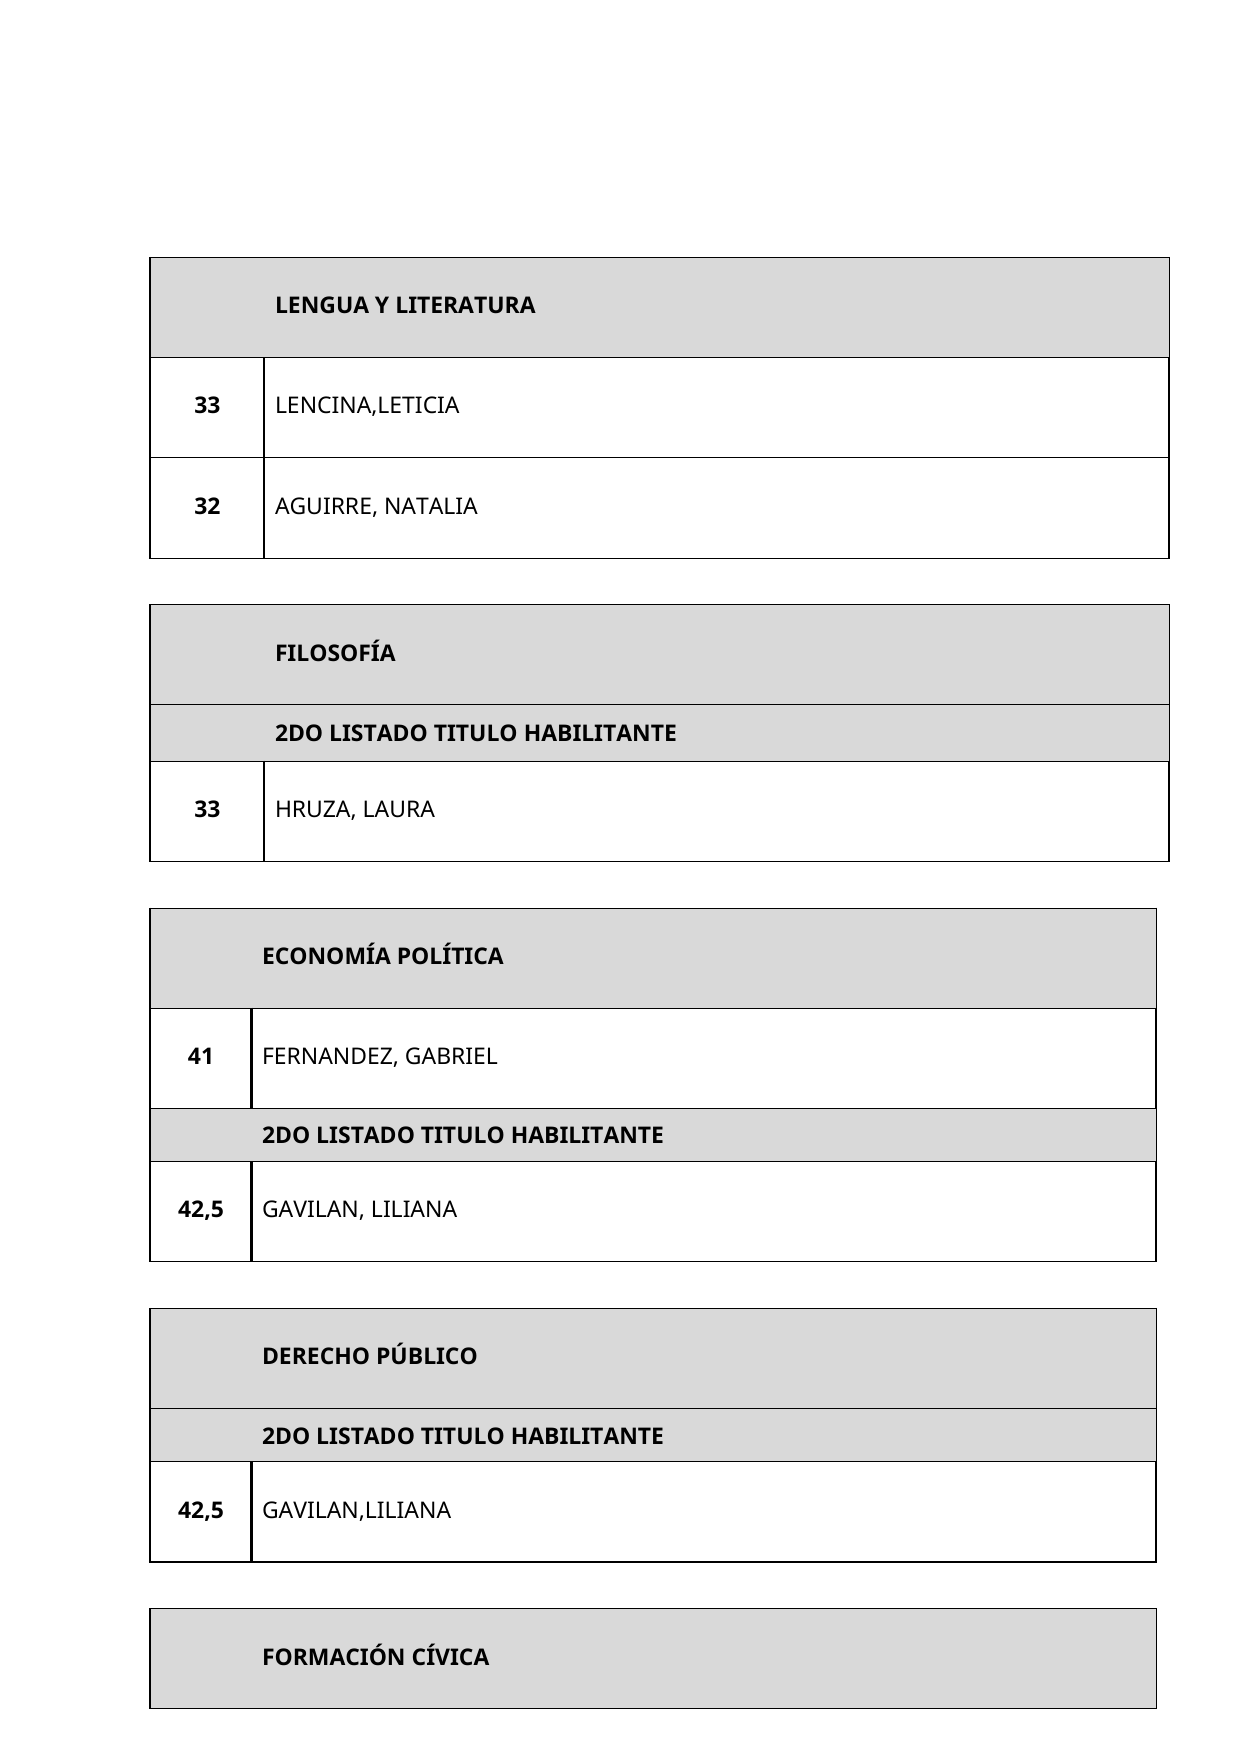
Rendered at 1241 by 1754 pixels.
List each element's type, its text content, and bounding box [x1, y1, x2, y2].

table_header LENGUA Y LITERATURA [264, 258, 1169, 357]
table_header ECONOMÍA POLÍTICA [251, 909, 1156, 1008]
table_cell 32 [151, 458, 263, 557]
table_cell FERNANDEZ, GABRIEL [253, 1009, 1155, 1108]
table_cell HRUZA, LAURA [265, 762, 1168, 861]
table_cell [151, 705, 264, 761]
table_cell LENCINA,LETICIA [265, 358, 1168, 457]
table_cell 33 [151, 358, 263, 457]
table_cell 2DO LISTADO TITULO HABILITANTE [251, 1109, 1156, 1161]
table_header FILOSOFÍA [264, 605, 1169, 704]
table_header [151, 909, 251, 1008]
table_header [151, 1609, 251, 1708]
table_header [151, 258, 264, 357]
table_cell [151, 1409, 251, 1461]
table_header [151, 1309, 251, 1408]
table_cell 42,5 [151, 1462, 250, 1561]
table_cell AGUIRRE, NATALIA [265, 458, 1168, 557]
table_cell GAVILAN, LILIANA [253, 1162, 1155, 1261]
table_cell 33 [151, 762, 263, 861]
table_header DERECHO PÚBLICO [251, 1309, 1156, 1408]
table_cell [151, 1109, 251, 1161]
table_cell GAVILAN,LILIANA [253, 1462, 1155, 1561]
table_cell 2DO LISTADO TITULO HABILITANTE [264, 705, 1169, 761]
table_header FORMACIÓN CÍVICA [251, 1609, 1156, 1708]
table_cell 2DO LISTADO TITULO HABILITANTE [251, 1409, 1156, 1461]
table_header [151, 605, 264, 704]
table_cell 41 [151, 1009, 250, 1108]
table_cell 42,5 [151, 1162, 250, 1261]
